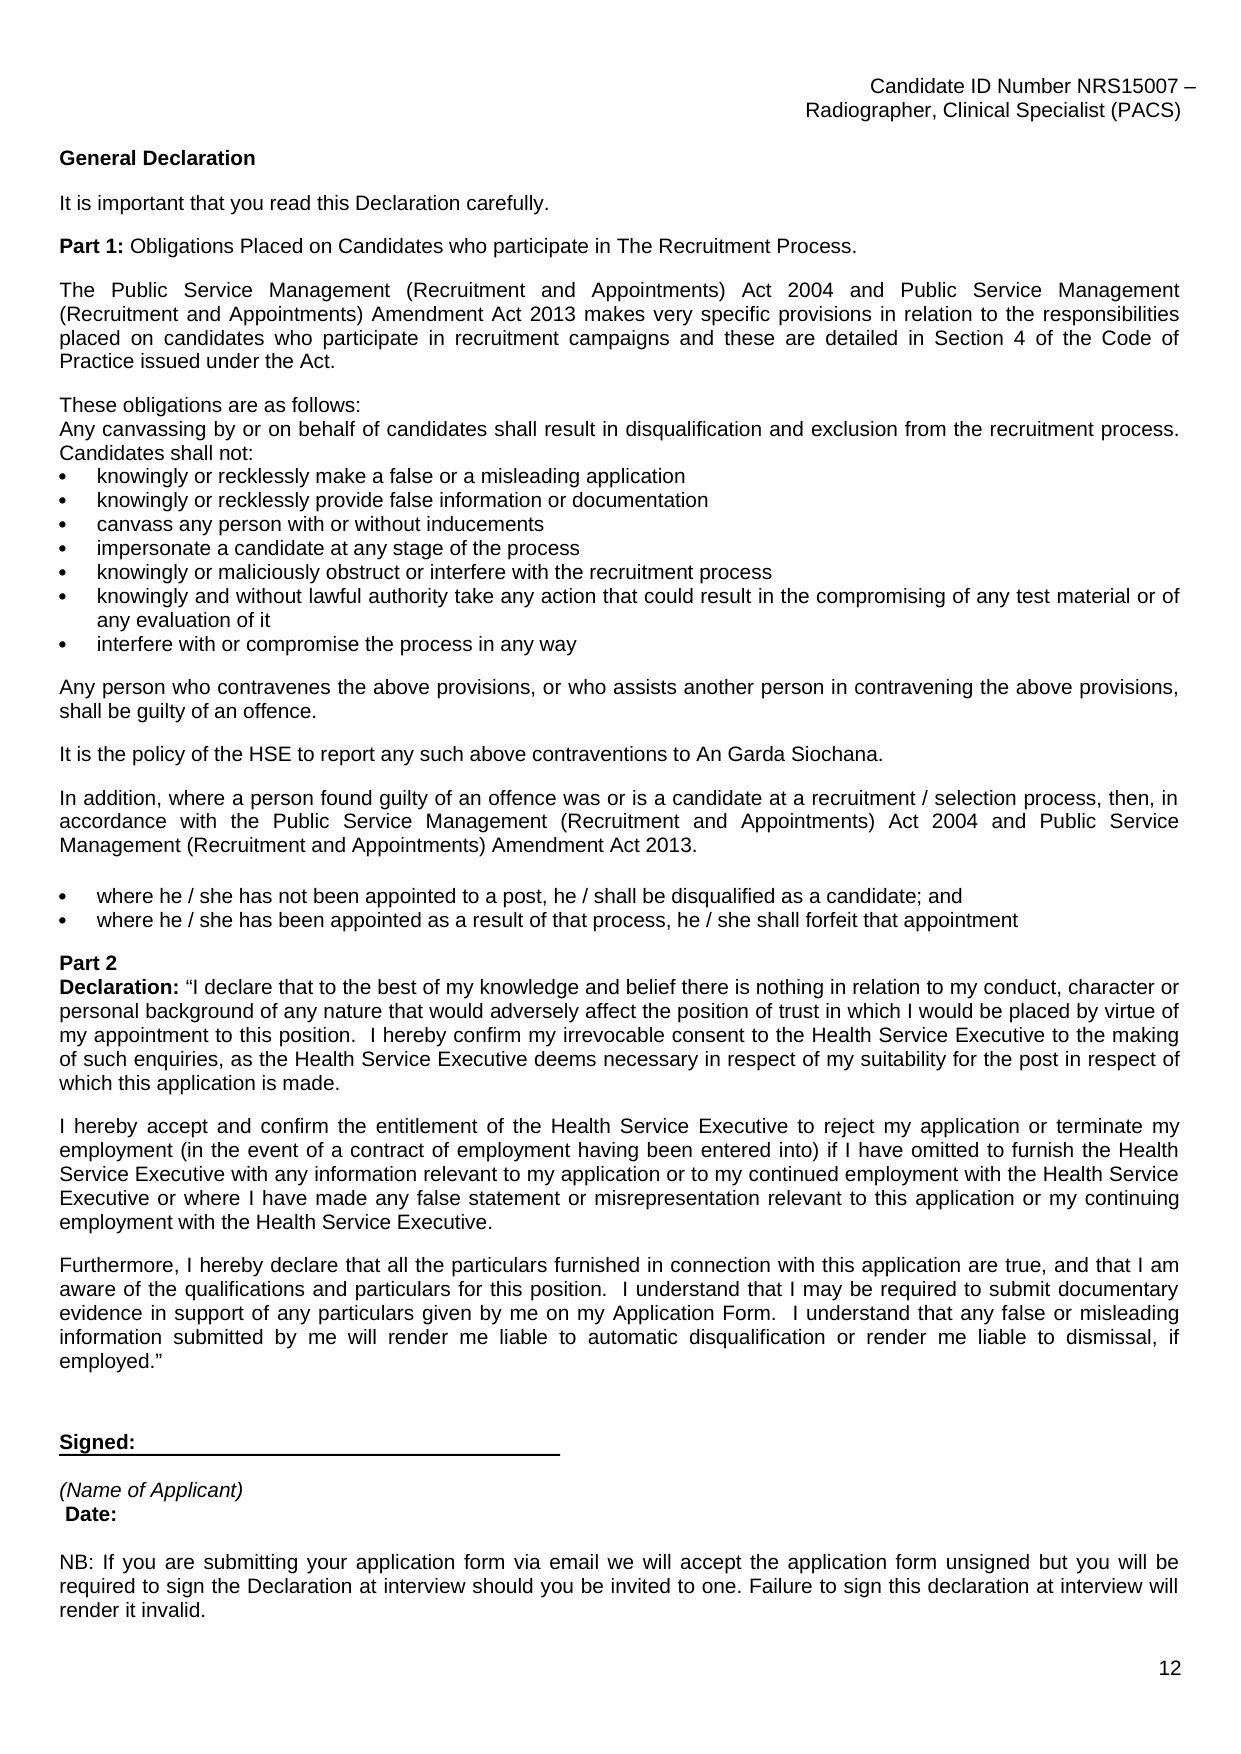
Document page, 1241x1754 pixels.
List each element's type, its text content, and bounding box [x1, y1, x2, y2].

list knowingly or recklessly provide false information or documentation [59, 488, 1181, 512]
text Date: [59, 1502, 1181, 1526]
text The Public Service Management (Recruitment and Appointments) Act 2004 and Public Service Management (Recruitment and Appointments) Amendment Act 2013 makes very specific provisions in relation to the responsibilities placed on candidates who participate in recruitment campaigns and these are detailed in Section 4 of the Code of Practice issued under the Act. [59, 277, 1181, 373]
list canvass any person with or without inducements [59, 512, 1181, 536]
list where he / she has not been appointed to a post, he / shall be disqualified as a candidate; and [59, 884, 1181, 908]
list interfere with or compromise the process in any way [59, 632, 1181, 656]
text Any canvassing by or on behalf of candidates shall result in disqualification and exclusion from the recruitment process. Candidates shall not: [59, 416, 1181, 464]
list where he / she has been appointed as a result of that process, he / she shall forfeit that appointment [59, 908, 1181, 932]
list impersonate a candidate at any stage of the process [59, 536, 1181, 560]
text Part 2 [59, 951, 1181, 975]
text In addition, where a person found guilty of an offence was or is a candidate at a recruitment / selection process, then, in accordance with the Public Service Management (Recruitment and Appointments) Act 2004 and Public Service Management (Recruitment and Appointments) Amendment Act 2013. [59, 785, 1181, 857]
text It is the policy of the HSE to report any such above contraventions to An Garda Siochana. [59, 742, 1181, 766]
list knowingly or recklessly make a false or a misleading application [59, 464, 1181, 488]
text I hereby accept and confirm the entitlement of the Health Service Executive to reject my application or terminate my employment (in the event of a contract of employment having been entered into) if I have omitted to furnish the Health Service Executive with any information relevant to my application or to my continued employment with the Health Service Executive or where I have made any false statement or misrepresentation relevant to this application or my continuing employment with the Health Service Executive. [59, 1114, 1181, 1233]
text These obligations are as follows: [59, 392, 1181, 416]
text Signed: [59, 1430, 1181, 1454]
text It is important that you read this Declaration carefully. [59, 191, 1181, 215]
list knowingly and without lawful authority take any action that could result in the compromising of any test material or of any evaluation of it [59, 584, 1181, 632]
text Part 1: Obligations Placed on Candidates who participate in The Recruitment Process. [59, 234, 1181, 258]
text Any person who contravenes the above provisions, or who assists another person in contravening the above provisions, shall be guilty of an offence. [59, 675, 1181, 723]
text General Declaration [59, 146, 1181, 170]
text (Name of Applicant) [59, 1478, 1181, 1502]
list knowingly or maliciously obstruct or interfere with the recruitment process [59, 560, 1181, 584]
text NB: If you are submitting your application form via email we will accept the application form unsigned but you will be required to sign the Declaration at interview should you be invited to one. Failure to sign this declaration at interview will render it invalid. [59, 1550, 1181, 1622]
text Furthermore, I hereby declare that all the particulars furnished in connection with this application are true, and that I am aware of the qualifications and particulars for this position. I understand that I may be required to submit documentary evidence in support of any particulars given by me on my Application Form. I understand that any false or misleading information submitted by me will render me liable to automatic disqualification or render me liable to dismissal, if employed.” [59, 1253, 1181, 1372]
text Declaration: “I declare that to the best of my knowledge and belief there is nothing in relation to my conduct, character or personal background of any nature that would adversely affect the position of trust in which I would be placed by virtue of my appointment to this position. I hereby confirm my irrevocable consent to the Health Service Executive to the making of such enquiries, as the Health Service Executive deems necessary in respect of my suitability for the post in respect of which this application is made. [59, 975, 1181, 1094]
